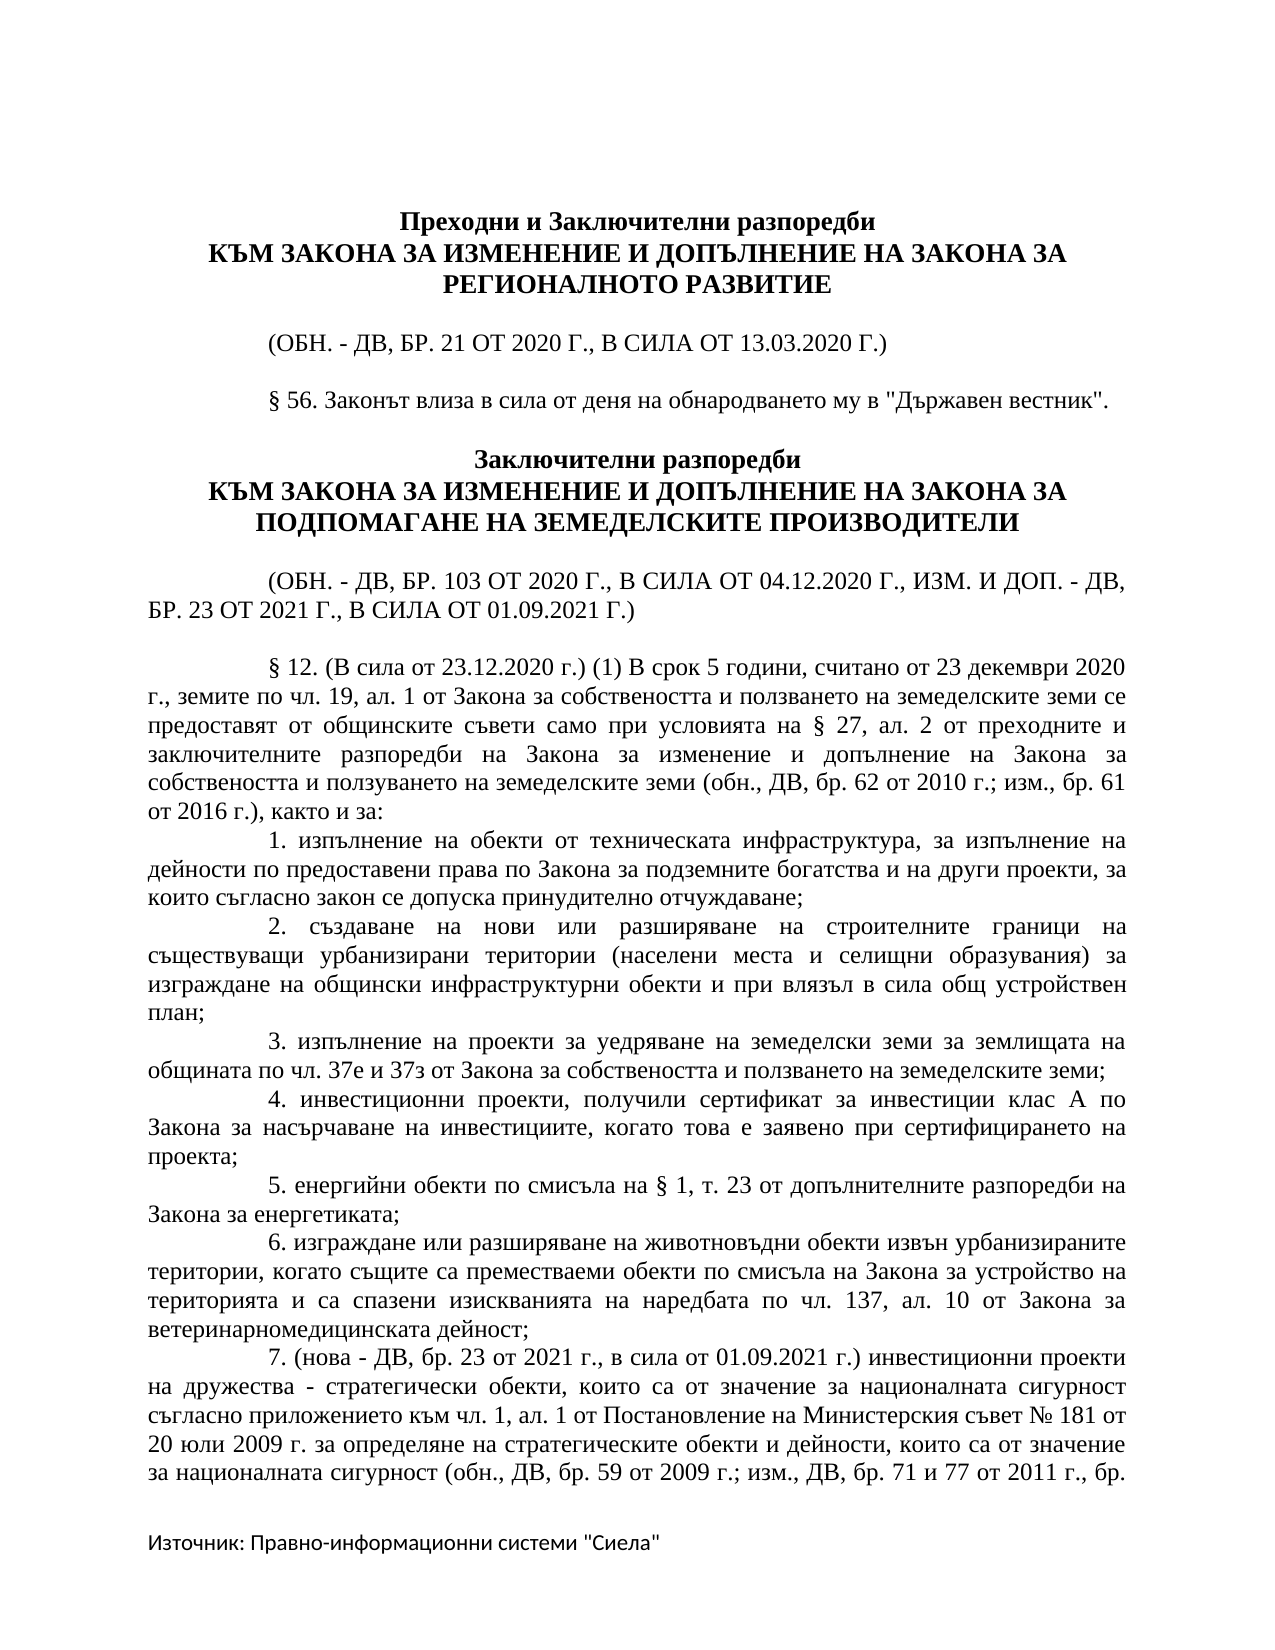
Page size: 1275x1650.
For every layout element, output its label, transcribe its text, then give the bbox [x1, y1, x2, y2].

text Преходни и Заключителни разпоредби КЪМ ЗАКОНА ЗА ИЗМЕНЕНИЕ И ДОПЪЛНЕНИЕ НА ЗАКОНА ЗА РЕГИОНАЛНОТО РАЗВИТИЕ [148, 206, 1127, 299]
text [148, 1342, 1127, 1486]
text § 12. (В сила от 23.12.2020 г.) (1) В срок 5 години, считано от 23 декември 2020 г., земите по чл. 19, ал. 1 от Закона за собствеността и ползването на земеделските земи се предоставят от общинските съвети само при условията на § 27, ал. 2 от преходните и заключителните разпоредби на Закона за изменение и допълнение на Закона за собствеността и ползуването на земеделските земи (обн., ДВ, бр. 62 от 2010 г.; изм., бр. 61 от 2016 г.), както и за: [148, 652, 1127, 825]
text 6. изграждане или разширяване на животновъдни обекти извън урбанизираните територии, когато същите са преместваеми обекти по смисъла на Закона за устройство на територията и са спазени изискванията на наредбата по чл. 137, ал. 10 от Закона за ветеринарномедицинската дейност; [148, 1227, 1127, 1342]
text 5. енергийни обекти по смисъла на § 1, т. 23 от допълнителните разпоредби на Закона за енергетиката; [148, 1170, 1127, 1227]
text Заключителни разпоредби КЪМ ЗАКОНА ЗА ИЗМЕНЕНИЕ И ДОПЪЛНЕНИЕ НА ЗАКОНА ЗА ПОДПОМАГАНЕ НА ЗЕМЕДЕЛСКИТЕ ПРОИЗВОДИТЕЛИ [148, 443, 1127, 537]
text 1. изпълнение на обекти от техническата инфраструктура, за изпълнение на дейности по предоставени права по Закона за подземните богатства и на други проекти, за които съгласно закон се допуска принудително отчуждаване; [148, 825, 1127, 911]
text 3. изпълнение на проекти за уедряване на земеделски земи за землищата на общината по чл. 37е и 37з от Закона за собствеността и ползването на земеделските земи; [148, 1026, 1127, 1084]
text 2. създаване на нови или разширяване на строителните граници на съществуващи урбанизирани територии (населени места и селищни образувания) за изграждане на общински инфраструктурни обекти и при влязъл в сила общ устройствен план; [148, 911, 1127, 1026]
text § 56. Законът влиза в сила от деня на обнародването му в "Държавен вестник". [148, 386, 1127, 414]
text (ОБН. - ДВ, БР. 103 ОТ 2020 Г., В СИЛА ОТ 04.12.2020 Г., ИЗМ. И ДОП. - ДВ, БР. 23 ОТ 2021 Г., В СИЛА ОТ 01.09.2021 Г.) [148, 566, 1127, 624]
text 4. инвестиционни проекти, получили сертификат за инвестиции клас А по Закона за насърчаване на инвестициите, когато това е заявено при сертифицирането на проекта; [148, 1084, 1127, 1170]
text (ОБН. - ДВ, БР. 21 ОТ 2020 Г., В СИЛА ОТ 13.03.2020 Г.) [148, 328, 1127, 357]
